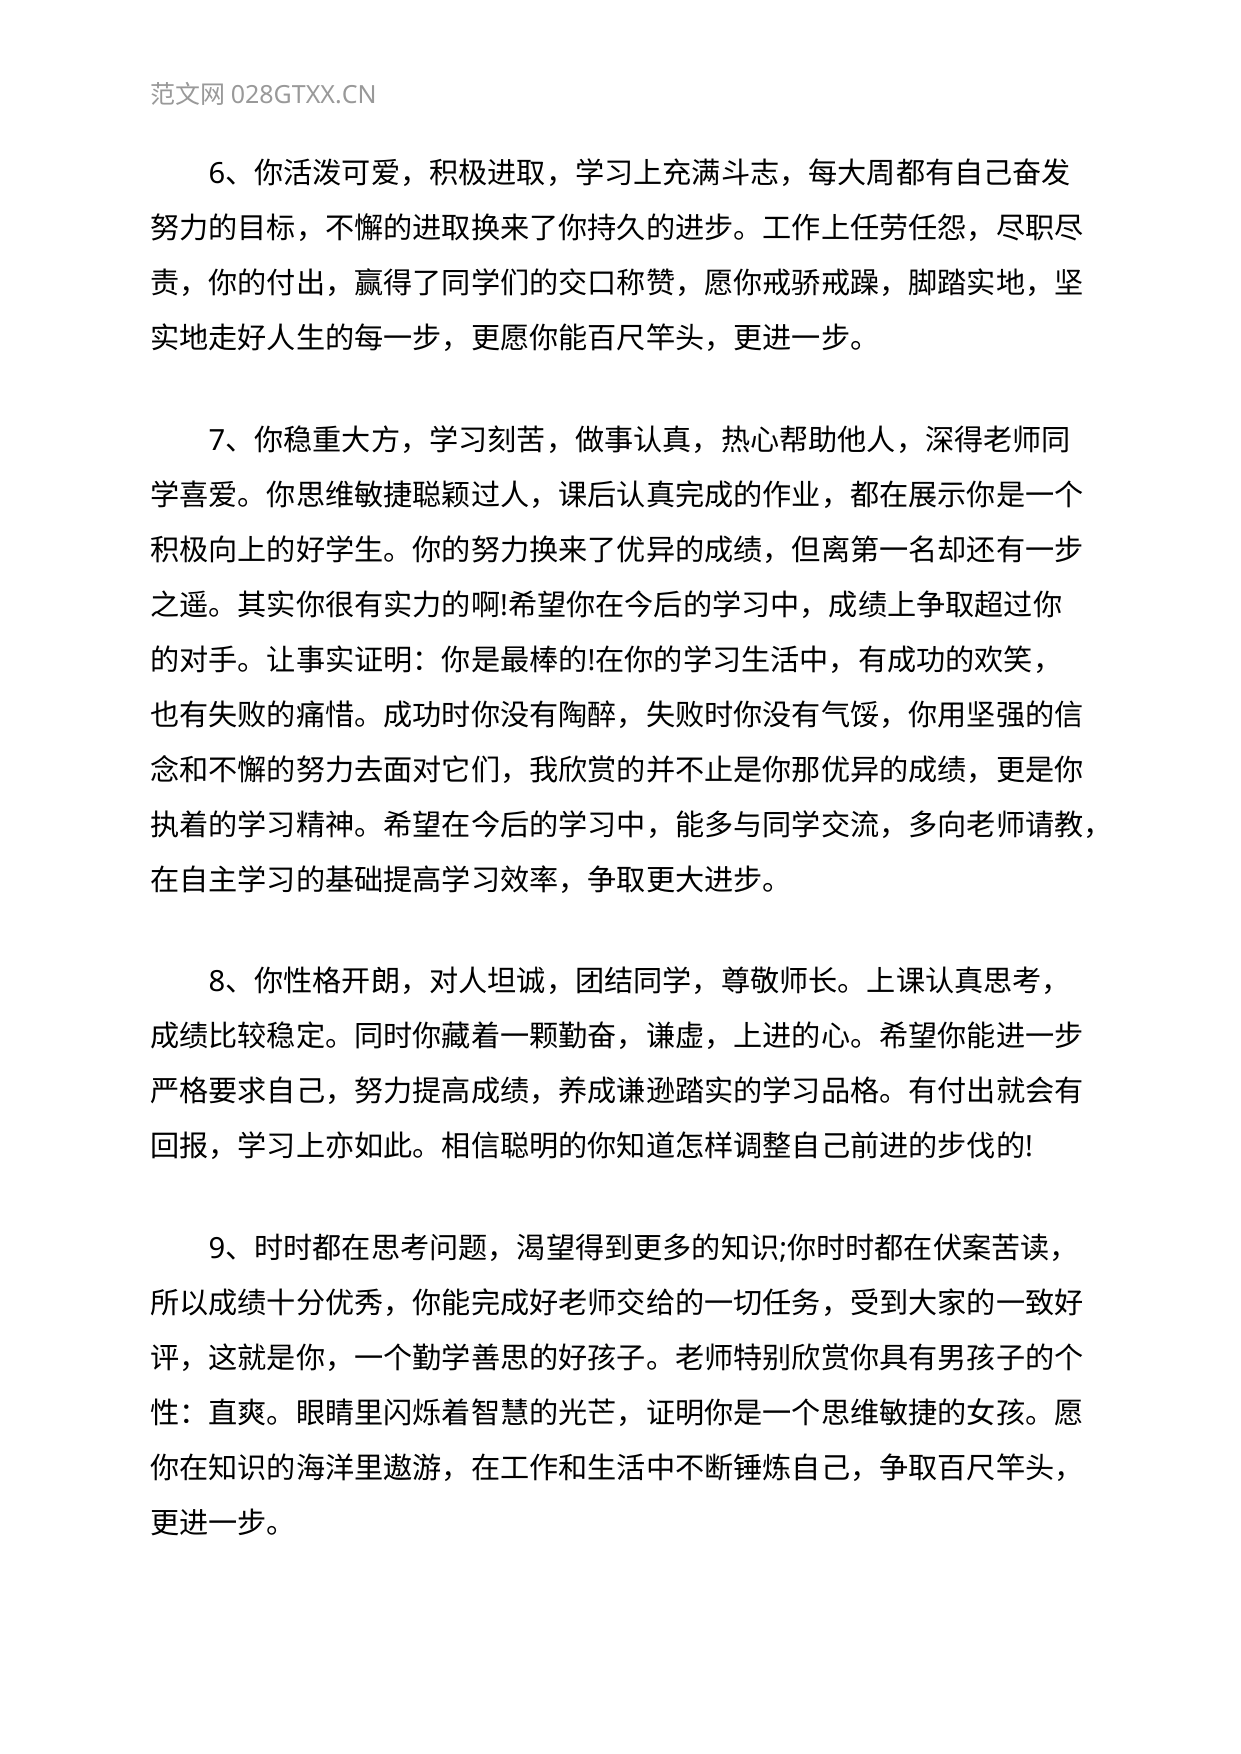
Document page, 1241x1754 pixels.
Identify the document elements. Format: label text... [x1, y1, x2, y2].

text 9、时时都在思考问题，渴望得到更多的知识;你时时都在伏案苦读，所以成绩十分优秀，你能完成好老师交给的一切任务，受到大家的一致好评，这就是你，一个勤学善思的好孩子。老师特别欣赏你具有男孩子的个性：直爽。眼睛里闪烁着智慧的光芒，证明你是一个思维敏捷的女孩。愿你在知识的海洋里遨游，在工作和生活中不断锤炼自己，争取百尺竿头，更进一步。 [150, 1224, 1090, 1541]
text 6、你活泼可爱，积极进取，学习上充满斗志，每大周都有自己奋发努力的目标，不懈的进取换来了你持久的进步。工作上任劳任怨，尽职尽责，你的付出，赢得了同学们的交口称赞，愿你戒骄戒躁，脚踏实地，坚实地走好人生的每一步，更愿你能百尺竿头，更进一步。 [150, 150, 1090, 357]
text 7、你稳重大方，学习刻苦，做事认真，热心帮助他人，深得老师同学喜爱。你思维敏捷聪颖过人，课后认真完成的作业，都在展示你是一个积极向上的好学生。你的努力换来了优异的成绩，但离第一名却还有一步之遥。其实你很有实力的啊!希望你在今后的学习中，成绩上争取超过你的对手。让事实证明：你是最棒的!在你的学习生活中，有成功的欢笑，也有失败的痛惜。成功时你没有陶醉，失败时你没有气馁，你用坚强的信念和不懈的努力去面对它们，我欣赏的并不止是你那优异的成绩，更是你执着的学习精神。希望在今后的学习中，能多与同学交流，多向老师请教，在自主学习的基础提高学习效率，争取更大进步。 [150, 417, 1090, 898]
text 8、你性格开朗，对人坦诚，团结同学，尊敬师长。上课认真思考，成绩比较稳定。同时你藏着一颗勤奋，谦虚，上进的心。希望你能进一步严格要求自己，努力提高成绩，养成谦逊踏实的学习品格。有付出就会有回报，学习上亦如此。相信聪明的你知道怎样调整自己前进的步伐的! [150, 958, 1090, 1165]
